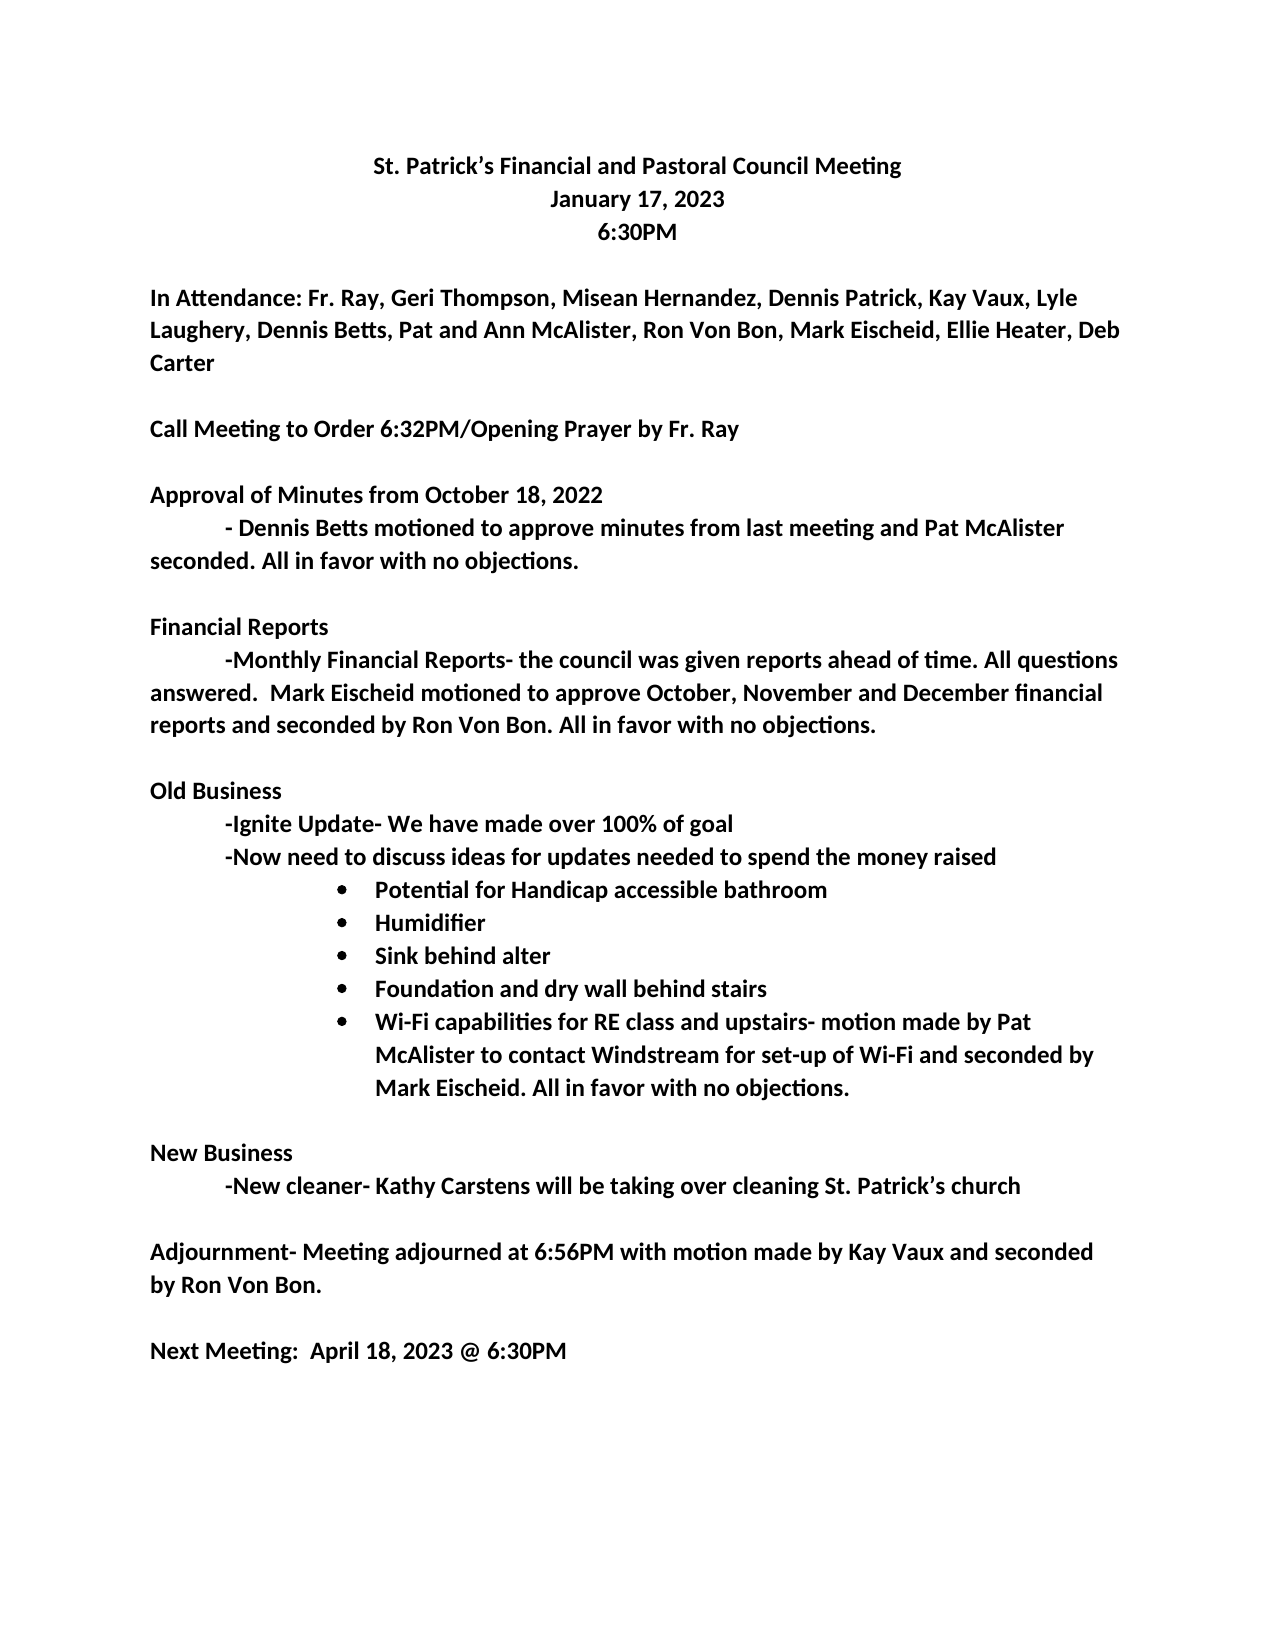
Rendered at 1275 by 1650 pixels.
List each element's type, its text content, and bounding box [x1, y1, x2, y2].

list Humidifier [337, 907, 1125, 938]
text Approval of Minutes from October 18, 2022 [150, 479, 1125, 510]
list Sink behind alter [337, 940, 1125, 971]
text Next Meeting: April 18, 2023 @ 6:30PM [150, 1335, 1125, 1366]
list Foundation and dry wall behind stairs [337, 973, 1125, 1003]
text 6:30PM [150, 216, 1125, 246]
text -New cleaner- Kathy Carstens will be taking over cleaning St. Patrick’s church [150, 1170, 1125, 1201]
text In Attendance: Fr. Ray, Geri Thompson, Misean Hernandez, Dennis Patrick, Kay Vaux, Lyle Laughery, Dennis Betts, Pat and Ann McAlister, Ron Von Bon, Mark Eischeid, Ellie Heater, Deb Carter [150, 282, 1125, 378]
text -Ignite Update- We have made over 100% of goal [150, 808, 1125, 839]
text -Monthly Financial Reports- the council was given reports ahead of time. All questions answered. Mark Eischeid motioned to approve October, November and December financial reports and seconded by Ron Von Bon. All in favor with no objections. [150, 644, 1125, 740]
text Adjournment- Meeting adjourned at 6:56PM with motion made by Kay Vaux and seconded by Ron Von Bon. [150, 1236, 1125, 1300]
list Wi-Fi capabilities for RE class and upstairs- motion made by Pat McAlister to contact Windstream for set-up of Wi-Fi and seconded by Mark Eischeid. All in favor with no objections. [337, 1006, 1125, 1102]
text Old Business [150, 775, 1125, 806]
text St. Patrick’s Financial and Pastoral Council Meeting [150, 150, 1125, 181]
text - Dennis Betts motioned to approve minutes from last meeting and Pat McAlister seconded. All in favor with no objections. [150, 512, 1125, 576]
text Financial Reports [150, 611, 1125, 641]
text New Business [150, 1137, 1125, 1168]
list Potential for Handicap accessible bathroom [337, 874, 1125, 905]
text Call Meeting to Order 6:32PM/Opening Prayer by Fr. Ray [150, 413, 1125, 444]
text January 17, 2023 [150, 183, 1125, 213]
text -Now need to discuss ideas for updates needed to spend the money raised [150, 841, 1125, 872]
